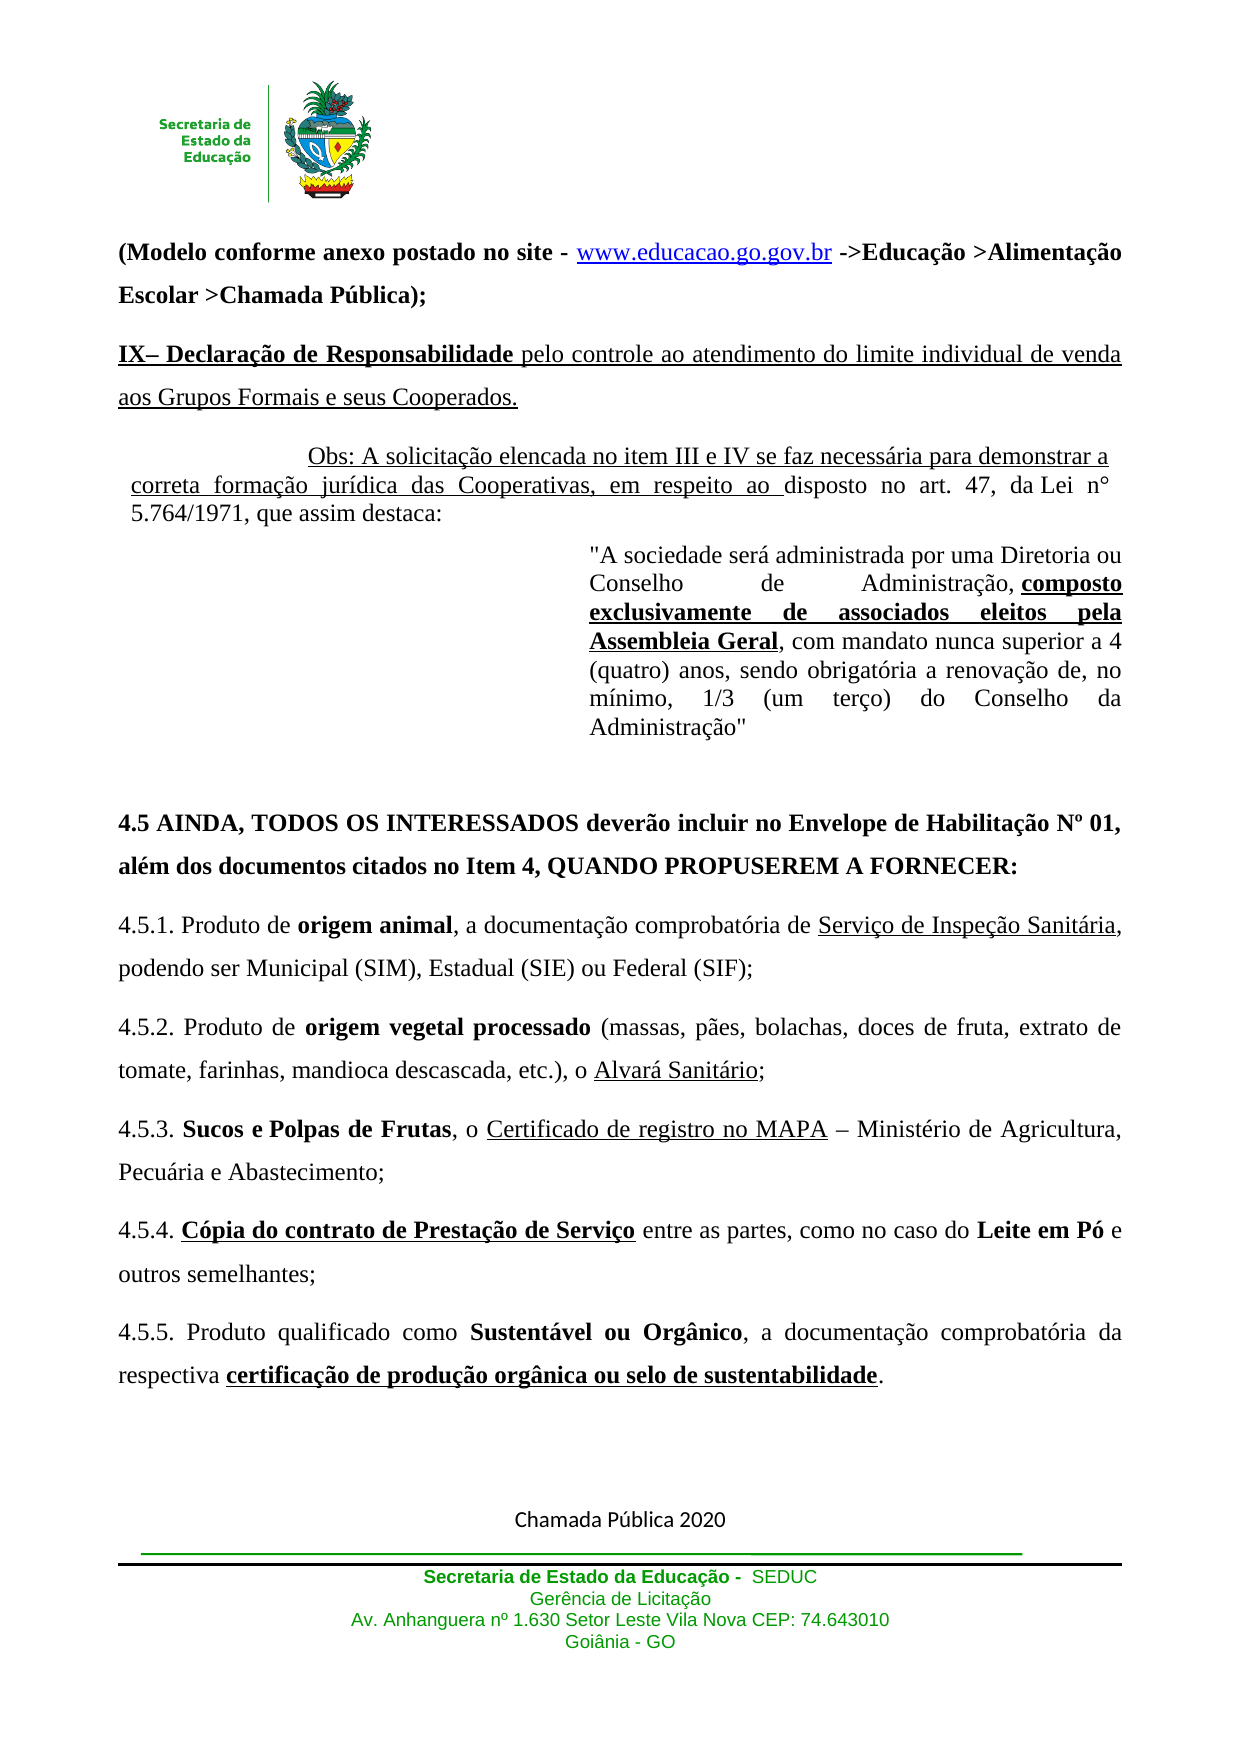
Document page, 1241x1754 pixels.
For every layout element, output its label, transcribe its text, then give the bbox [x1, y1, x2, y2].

text IX– Declaração de Responsabilidade pelo controle ao atendimento do limite individual de venda aos Grupos Formais e seus Cooperados. [118, 339, 1122, 364]
picture [118, 73, 412, 210]
text IX– Declaração de Responsabilidade pelo controle ao atendimento do limite individual de venda aos Grupos Formais e seus Cooperados. [118, 366, 1122, 411]
text 4.5.5. Produto qualificado como Sustentável ou Orgânico, a documentação comprobatória da respectiva certificação de produção orgânica ou selo de sustentabilidade. [118, 1317, 1122, 1389]
text 4.5 AINDA, TODOS OS INTERESSADOS deverão incluir no Envelope de Habilitação Nº 01, além dos documentos citados no Item 4, QUANDO PROPUSEREM A FORNECER: [118, 808, 1122, 880]
text 4.5.4. Cópia do contrato de Prestação de Serviço entre as partes, como no caso do Leite em Pó e outros semelhantes; [118, 1216, 1122, 1287]
text "A sociedade será administrada por uma Diretoria ou Conselho de Administração, composto exclusivamente de associados eleitos pela Assembleia Geral, com mandato nunca superior a 4 (quatro) anos, sendo obrigatória a renovação de, no mínimo, 1/3 (um terço) do Conselho da Administração" [589, 624, 1122, 741]
text 4.5.1. Produto de origem animal, a documentação comprobatória de Serviço de Inspeção Sanitária, podendo ser Municipal (SIM), Estadual (SIE) ou Federal (SIF); [118, 910, 1122, 982]
text 4.5.2. Produto de origem vegetal processado (massas, pães, bolachas, doces de fruta, extrato de tomate, farinhas, mandioca descascada, etc.), o Alvará Sanitário; [118, 1012, 1122, 1084]
text 4.5.3. Sucos e Polpas de Frutas, o Certificado de registro no MAPA – Ministério de Agricultura, Pecuária e Abastecimento; [118, 1114, 1122, 1186]
text Obs: A solicitação elencada no item III e IV se faz necessária para demonstrar a correta formação jurídica das Cooperativas, em respeito ao disposto no art. 47, da Lei n° 5.764/1971, que assim destaca: [131, 441, 1110, 527]
text "A sociedade será administrada por uma Diretoria ou Conselho de Administração, composto exclusivamente de associados eleitos pela Assembleia Geral, com mandato nunca superior a 4 (quatro) anos, sendo obrigatória a renovação de, no mínimo, 1/3 (um terço) do Conselho da Administração" [589, 540, 1122, 622]
